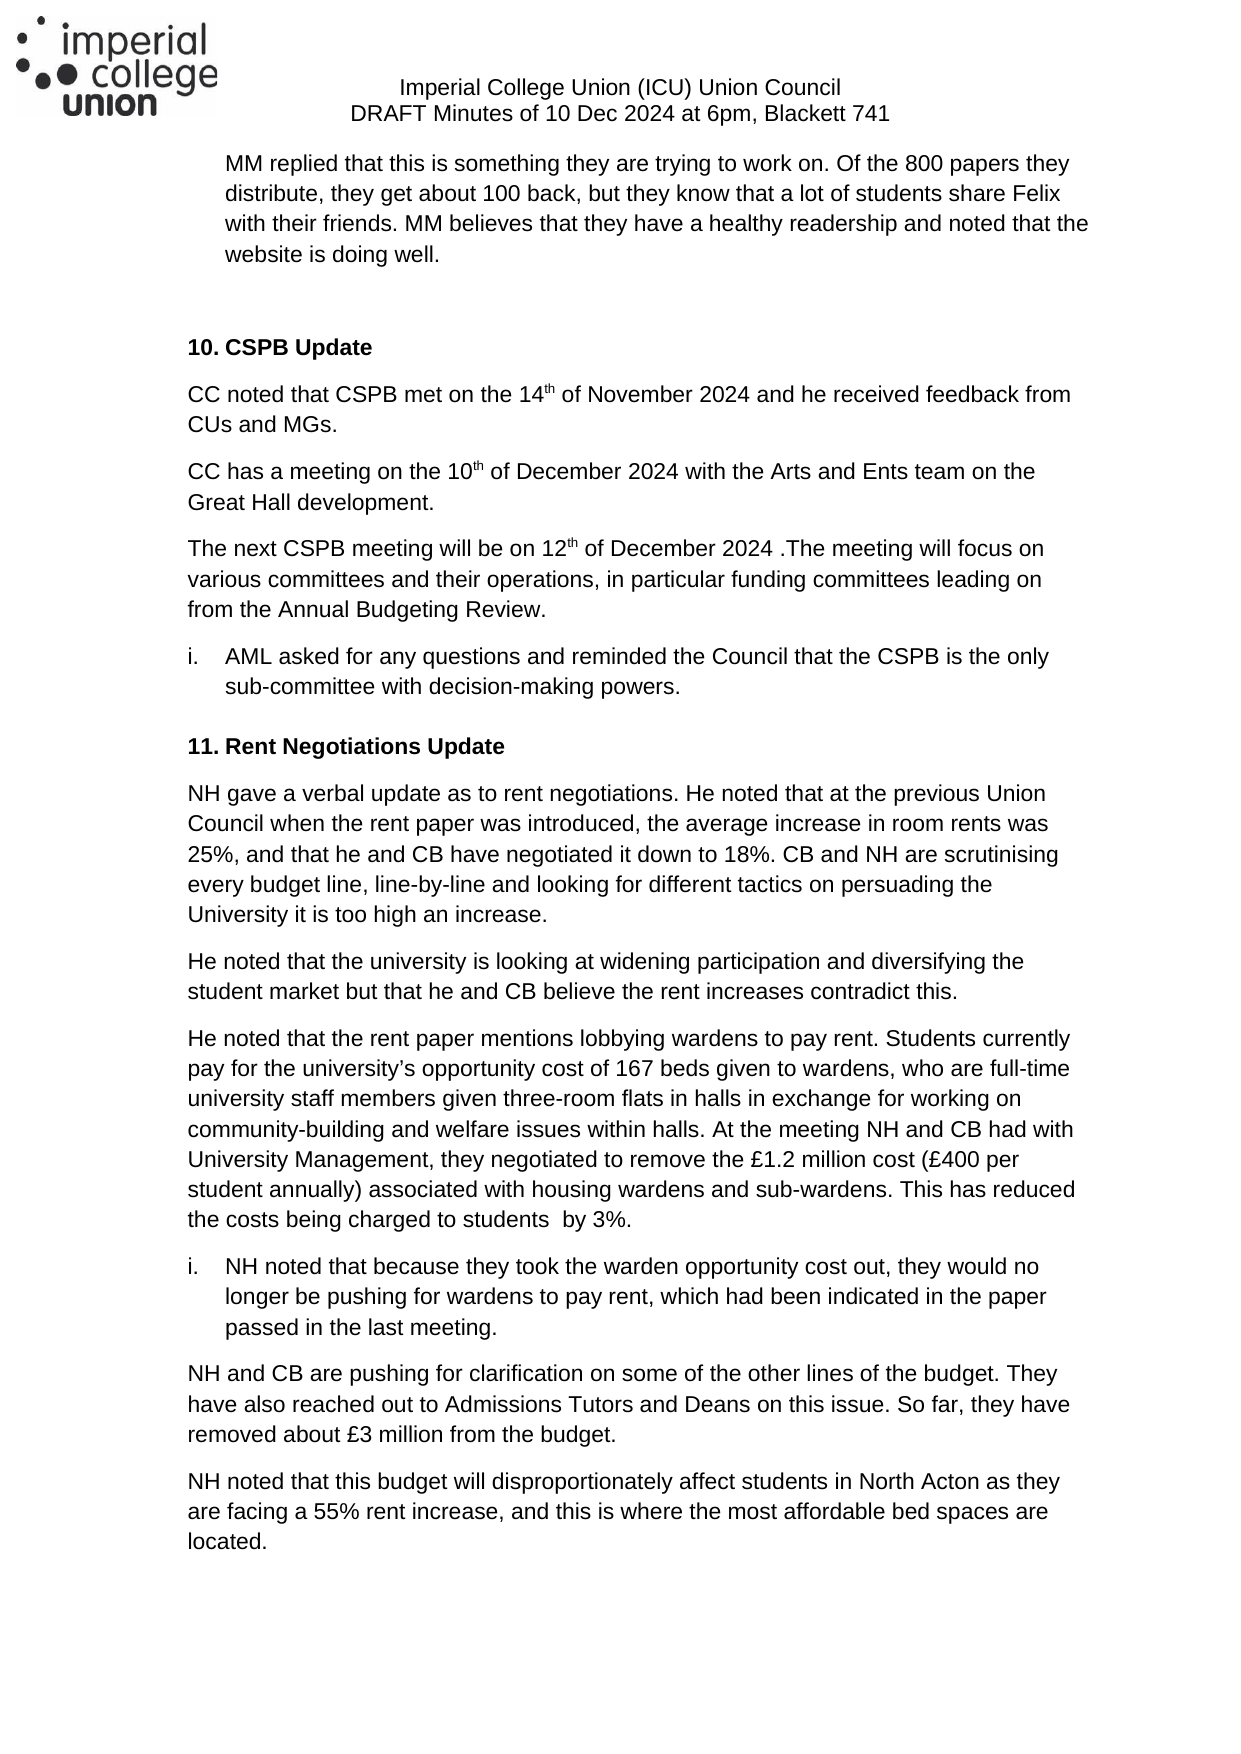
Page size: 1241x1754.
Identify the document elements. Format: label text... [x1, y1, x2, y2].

text CC has a meeting on the 10th of December 2024 with the Arts and Ents team on the Great Hall development. [187, 458, 1090, 515]
list Rent Negotiations Update [187, 733, 1090, 760]
text He noted that the rent paper mentions lobbying wardens to pay rent. Students currently pay for the university’s opportunity cost of 167 beds given to wardens, who are full-time university staff members given three-room flats in halls in exchange for working on community-building and welfare issues within halls. At the meeting NH and CB had with University Management, they negotiated to remove the £1.2 million cost (£400 per student annually) associated with housing wardens and sub-wardens. This has reduced the costs being charged to students by 3%. [187, 1025, 1090, 1233]
list MM replied that this is something they are trying to work on. Of the 800 papers they distribute, they get about 100 back, but they know that a lot of students share Felix with their friends. MM believes that they have a healthy readership and noted that the website is doing well. [225, 150, 1090, 267]
text He noted that the university is looking at widening participation and diversifying the student market but that he and CB believe the rent increases contradict this. [187, 948, 1090, 1004]
list AML asked for any questions and reminded the Council that the CSPB is the only sub-committee with decision-making powers. [187, 643, 1090, 699]
list NH noted that because they took the warden opportunity cost out, they would no longer be pushing for wardens to pay rent, which had been indicated in the paper passed in the last meeting. [187, 1253, 1090, 1340]
text The next CSPB meeting will be on 12th of December 2024 .The meeting will focus on various committees and their operations, in particular funding committees leading on from the Annual Budgeting Review. [187, 535, 1090, 622]
list CSPB Update [187, 334, 1090, 361]
text NH noted that this budget will disproportionately affect students in North Acton as they are facing a 55% rent increase, and this is where the most affordable bed spaces are located. [187, 1468, 1090, 1554]
text NH and CB are pushing for clarification on some of the other lines of the budget. They have also reached out to Admissions Tutors and Deans on this issue. So far, they have removed about £3 million from the budget. [187, 1360, 1090, 1447]
picture [16, 16, 218, 116]
text CC noted that CSPB met on the 14th of November 2024 and he received feedback from CUs and MGs. [187, 381, 1090, 438]
text NH gave a verbal update as to rent negotiations. He noted that at the previous Union Council when the rent paper was introduced, the average increase in room rents was 25%, and that he and CB have negotiated it down to 18%. CB and NH are scrutinising every budget line, line-by-line and looking for different tactics on persuading the University it is too high an increase. [187, 780, 1090, 927]
